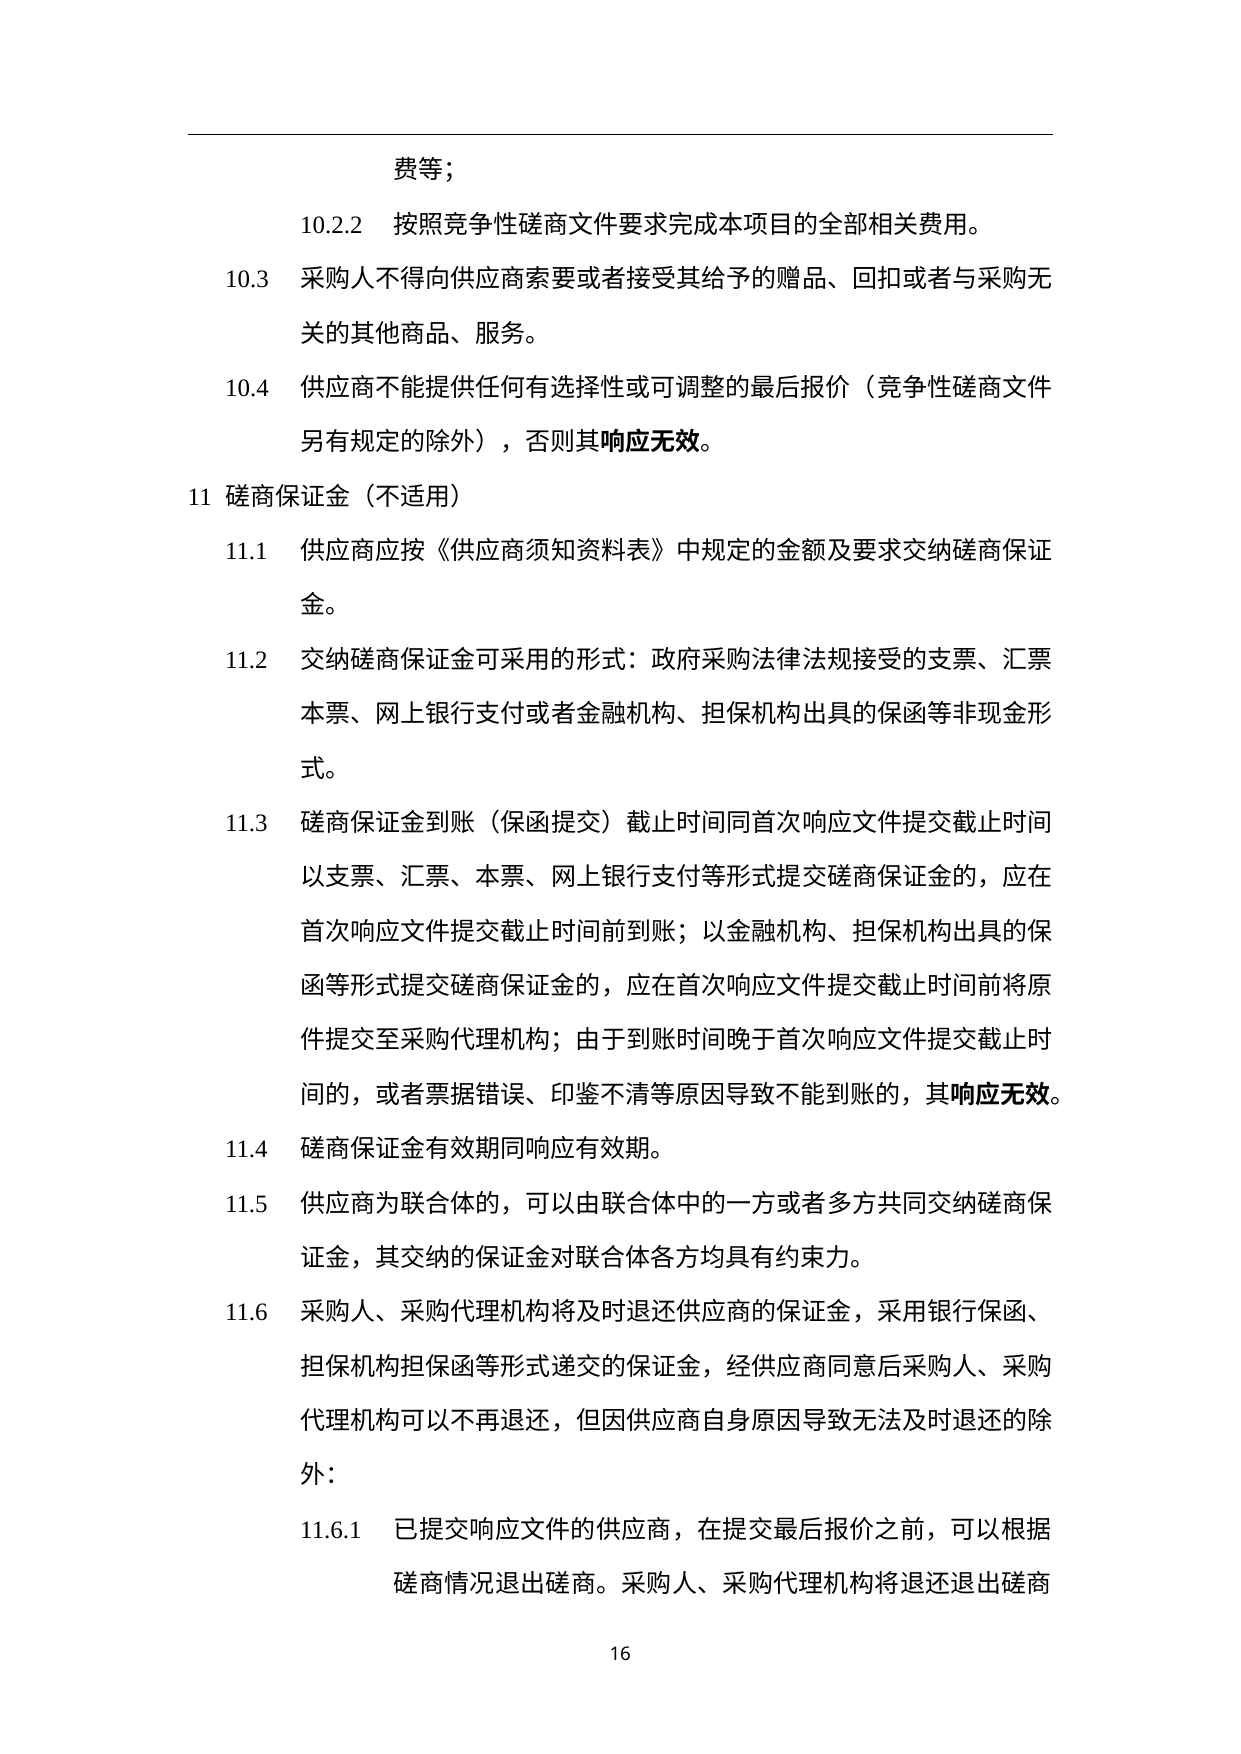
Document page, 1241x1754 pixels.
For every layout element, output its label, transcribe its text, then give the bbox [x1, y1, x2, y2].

list 供应商应按《供应商须知资料表》中规定的金额及要求交纳磋商保证金。 [225, 531, 1053, 621]
list 供应商不能提供任何有选择性或可调整的最后报价（竞争性磋商文件另有规定的除外），否则其响应无效。 [225, 367, 1053, 458]
list 供应商为联合体的，可以由联合体中的一方或者多方共同交纳磋商保证金，其交纳的保证金对联合体各方均具有约束力。 [225, 1183, 1053, 1274]
list 采购人不得向供应商索要或者接受其给予的赠品、回扣或者与采购无关的其他商品、服务。 [225, 259, 1053, 349]
list 磋商保证金到账（保函提交）截止时间同首次响应文件提交截止时间。以支票、汇票、本票、网上银行支付等形式提交磋商保证金的，应在首次响应文件提交截止时间前到账；以金融机构、担保机构出具的保函等形式提交磋商保证金的，应在首次响应文件提交截止时间前将原件提交至采购代理机构；由于到账时间晚于首次响应文件提交截止时间的，或者票据错误、印鉴不清等原因导致不能到账的，其响应无效。 [225, 802, 1053, 1111]
list 采购人、采购代理机构将及时退还供应商的保证金，采用银行保函、担保机构担保函等形式递交的保证金，经供应商同意后采购人、采购代理机构可以不再退还，但因供应商自身原因导致无法及时退还的除外： [225, 1292, 1053, 1491]
list 磋商保证金（不适用） [187, 476, 1053, 512]
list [300, 150, 1053, 186]
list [300, 1509, 1053, 1600]
list 磋商保证金有效期同响应有效期。 [225, 1129, 1053, 1165]
list 交纳磋商保证金可采用的形式：政府采购法律法规接受的支票、汇票、本票、网上银行支付或者金融机构、担保机构出具的保函等非现金形式。 [225, 639, 1053, 784]
list 按照竞争性磋商文件要求完成本项目的全部相关费用。 [300, 204, 1053, 241]
